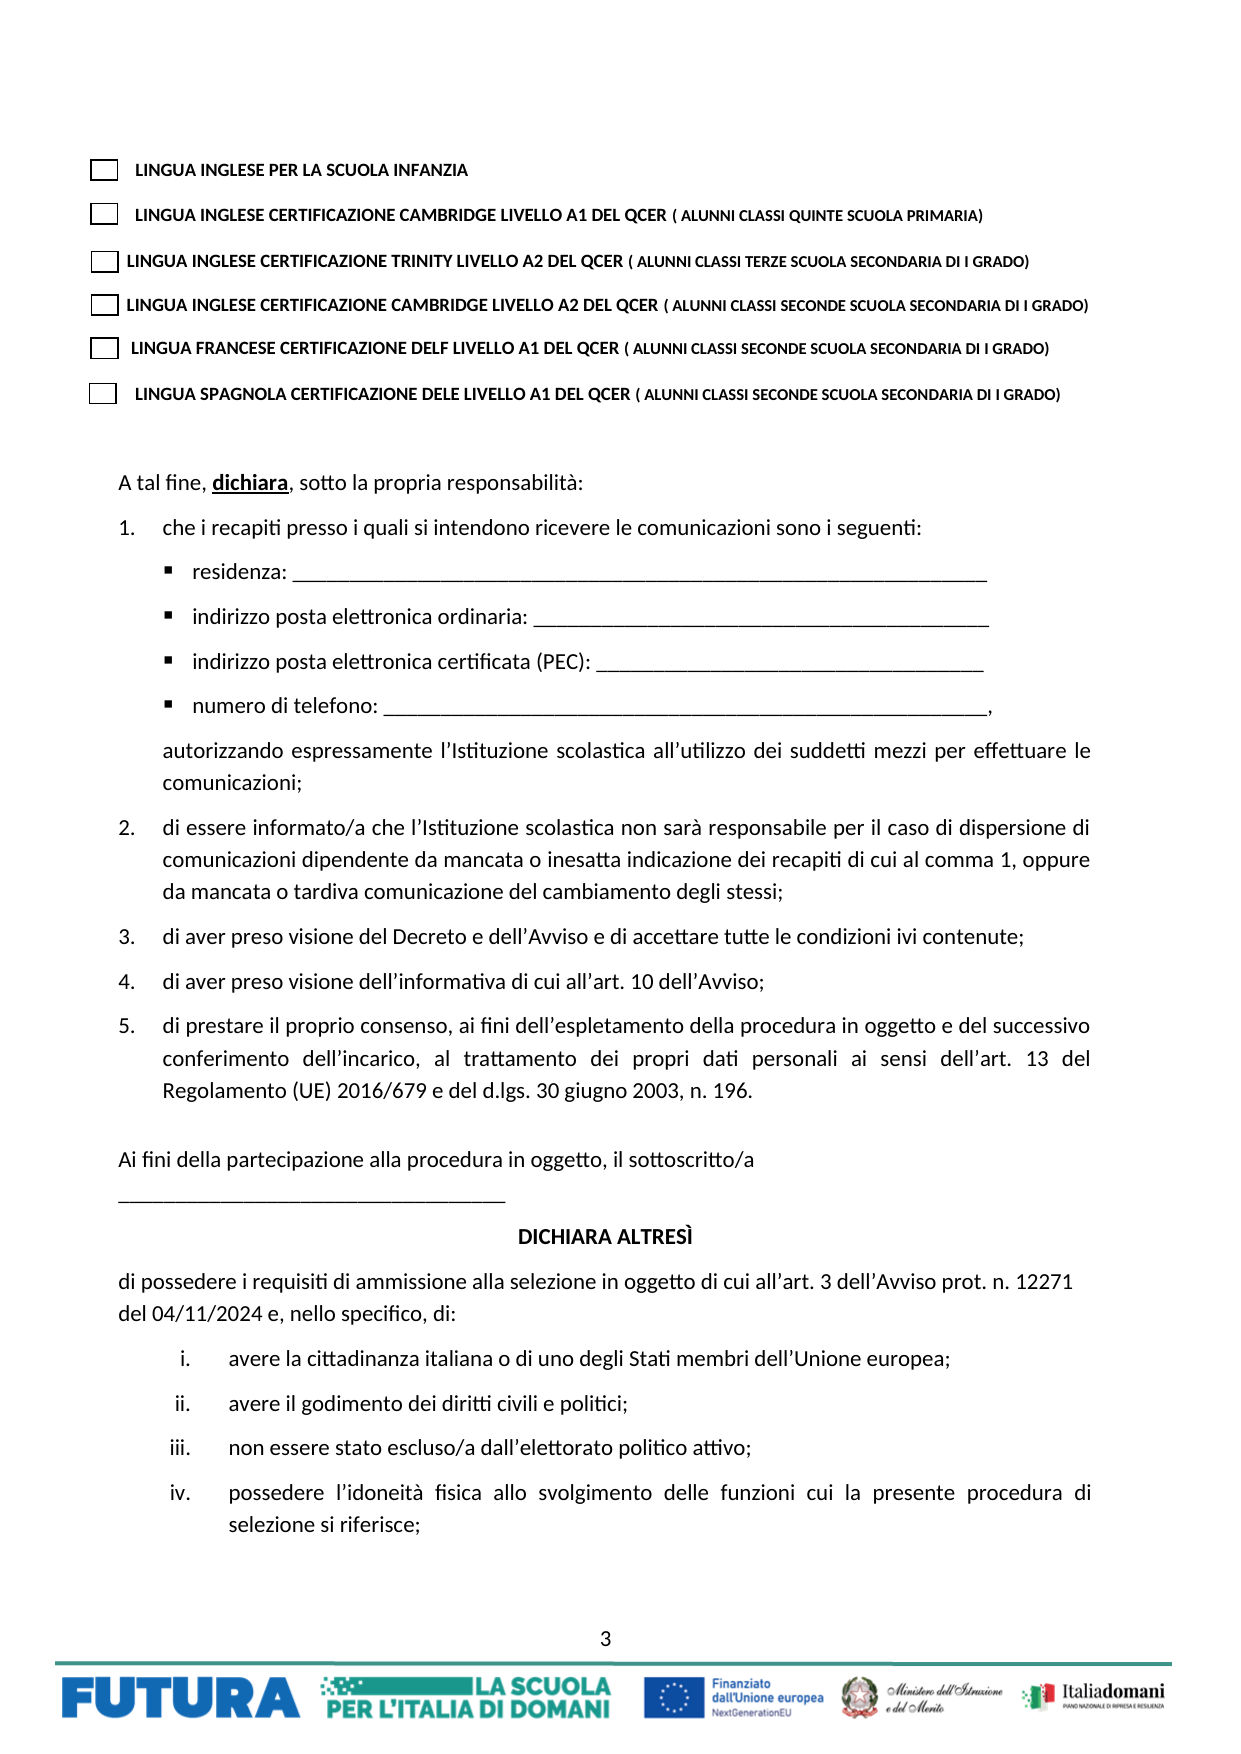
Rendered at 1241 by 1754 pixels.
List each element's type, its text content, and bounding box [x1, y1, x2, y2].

list residenza: _____________________________________________________________ [162, 557, 1093, 585]
list possedere l’idoneità fisica allo svolgimento delle funzioni cui la presente procedura di selezione si riferisce; [191, 1478, 1093, 1538]
text Ai fini della partecipazione alla procedura in oggetto, il sottoscritto/a __________________________________ [118, 1146, 1093, 1206]
text autorizzando espressamente l’Istituzione scolastica all’utilizzo dei suddetti mezzi per effettuare le comunicazioni; [162, 736, 1093, 796]
text LINGUA INGLESE CERTIFICAZIONE TRINITY LIVELLO A2 DEL QCER ( ALUNNI CLASSI TERZE SCUOLA SECONDARIA DI I GRADO) [118, 249, 1093, 272]
list indirizzo posta elettronica ordinaria: ________________________________________ [162, 602, 1093, 630]
list numero di telefono: _____________________________________________________, [162, 691, 1093, 719]
list avere il godimento dei diritti civili e politici; [191, 1389, 1093, 1417]
text LINGUA INGLESE PER LA SCUOLA INFANZIA [118, 158, 1093, 181]
picture [31, 1659, 1213, 1727]
list avere la cittadinanza italiana o di uno degli Stati membri dell’Unione europea; [191, 1344, 1093, 1372]
list indirizzo posta elettronica certificata (PEC): __________________________________ [162, 647, 1093, 675]
list che i recapiti presso i quali si intendono ricevere le comunicazioni sono i seguenti: [118, 513, 1093, 541]
list di aver preso visione del Decreto e dell’Avviso e di accettare tutte le condizioni ivi contenute; [118, 922, 1093, 950]
text di possedere i requisiti di ammissione alla selezione in oggetto di cui all’art. 3 dell’Avviso prot. n. 12271 del 04/11/2024 e, nello specifico, di: [118, 1267, 1093, 1327]
list di aver preso visione dell’informativa di cui all’art. 10 dell’Avviso; [118, 967, 1093, 995]
text LINGUA FRANCESE CERTIFICAZIONE DELF LIVELLO A1 DEL QCER ( ALUNNI CLASSI SECONDE SCUOLA SECONDARIA DI I GRADO) [118, 336, 1093, 359]
text DICHIARA ALTRESÌ [118, 1222, 1093, 1250]
list di prestare il proprio consenso, ai fini dell’espletamento della procedura in oggetto e del successivo conferimento dell’incarico, al trattamento dei propri dati personali ai sensi dell’art. 13 del Regolamento (UE) 2016/679 e del d.lgs. 30 giugno 2003, n. 196. [118, 1011, 1093, 1104]
text LINGUA INGLESE CERTIFICAZIONE CAMBRIDGE LIVELLO A1 DEL QCER ( ALUNNI CLASSI QUINTE scuola primaria) [118, 204, 1093, 227]
list non essere stato escluso/a dall’elettorato politico attivo; [191, 1433, 1093, 1461]
list di essere informato/a che l’Istituzione scolastica non sarà responsabile per il caso di dispersione di comunicazioni dipendente da mancata o inesatta indicazione dei recapiti di cui al comma 1, oppure da mancata o tardiva comunicazione del cambiamento degli stessi; [118, 813, 1093, 905]
text LINGUA SPAGNOLA CERTIFICAZIONE DELE LIVELLO A1 DEL QCER ( ALUNNI CLASSI SECONDE SCUOLA SECONDARIA DI I GRADO) [118, 382, 1093, 405]
text LINGUA INGLESE CERTIFICAZIONE CAMBRIDGE LIVELLO A2 DEL QCER ( ALUNNI CLASSI SECONDE SCUOLA SECONDARIA DI I GRADO) [118, 293, 1093, 316]
text A tal fine, dichiara, sotto la propria responsabilità: [118, 468, 1093, 496]
